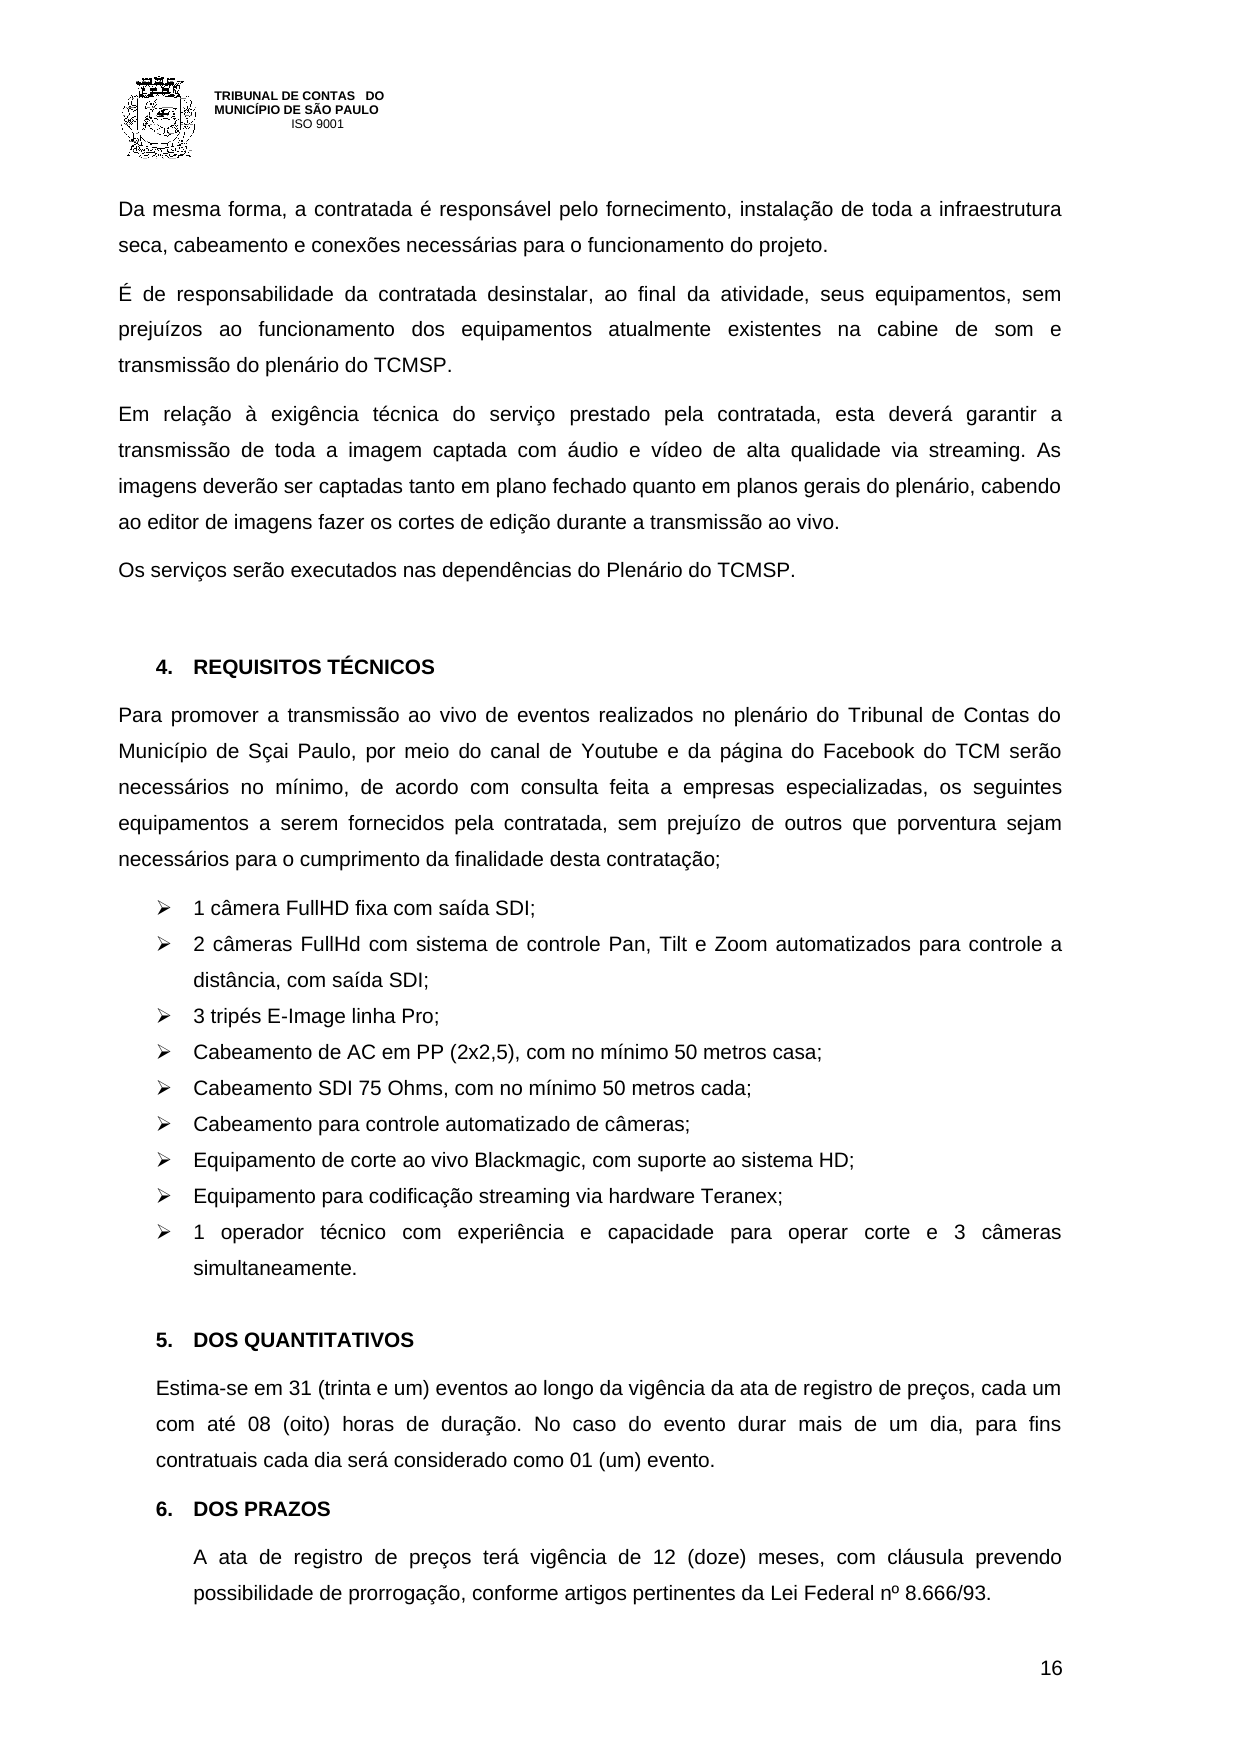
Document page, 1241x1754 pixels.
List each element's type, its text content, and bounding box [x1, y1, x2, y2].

list REQUISITOS TÉCNICOS [156, 655, 1063, 679]
text É de responsabilidade da contratada desinstalar, ao final da atividade, seus equipamentos, sem prejuízos ao funcionamento dos equipamentos atualmente existentes na cabine de som e transmissão do plenário do TCMSP. [118, 281, 1063, 377]
text Em relação à exigência técnica do serviço prestado pela contratada, esta deverá garantir a transmissão de toda a imagem captada com áudio e vídeo de alta qualidade via streaming. As imagens deverão ser captadas tanto em plano fechado quanto em planos gerais do plenário, cabendo ao editor de imagens fazer os cortes de edição durante a transmissão ao vivo. [118, 402, 1063, 533]
list 1 câmera FullHD fixa com saída SDI; [156, 895, 1063, 919]
text Os serviços serão executados nas dependências do Plenário do TCMSP. [118, 558, 1063, 582]
list DOS PRAZOS [156, 1496, 1063, 1520]
list Equipamento para codificação streaming via hardware Teranex; [156, 1184, 1063, 1208]
text Para promover a transmissão ao vivo de eventos realizados no plenário do Tribunal de Contas do Município de Sçai Paulo, por meio do canal de Youtube e da página do Facebook do TCM serão necessários no mínimo, de acordo com consulta feita a empresas especializadas, os seguintes equipamentos a serem fornecidos pela contratada, sem prejuízo de outros que porventura sejam necessários para o cumprimento da finalidade desta contratação; [118, 703, 1063, 871]
list Cabeamento de AC em PP (2x2,5), com no mínimo 50 metros casa; [156, 1039, 1063, 1063]
list 2 câmeras FullHd com sistema de controle Pan, Tilt e Zoom automatizados para controle a distância, com saída SDI; [156, 931, 1063, 991]
list Cabeamento para controle automatizado de câmeras; [156, 1112, 1063, 1136]
list 3 tripés E-Image linha Pro; [156, 1003, 1063, 1027]
list DOS QUANTITATIVOS [156, 1328, 1063, 1352]
list Equipamento de corte ao vivo Blackmagic, com suporte ao sistema HD; [156, 1148, 1063, 1172]
list Cabeamento SDI 75 Ohms, com no mínimo 50 metros cada; [156, 1076, 1063, 1099]
text A ata de registro de preços terá vigência de 12 (doze) meses, com cláusula prevendo possibilidade de prorrogação, conforme artigos pertinentes da Lei Federal nº 8.666/93. [193, 1545, 1063, 1605]
text Da mesma forma, a contratada é responsável pelo fornecimento, instalação de toda a infraestrutura seca, cabeamento e conexões necessárias para o funcionamento do projeto. [118, 197, 1063, 257]
text Estima-se em 31 (trinta e um) eventos ao longo da vigência da ata de registro de preços, cada um com até 08 (oito) horas de duração. No caso do evento durar mais de um dia, para fins contratuais cada dia será considerado como 01 (um) evento. [156, 1376, 1063, 1472]
list 1 operador técnico com experiência e capacidade para operar corte e 3 câmeras simultaneamente. [156, 1220, 1063, 1280]
